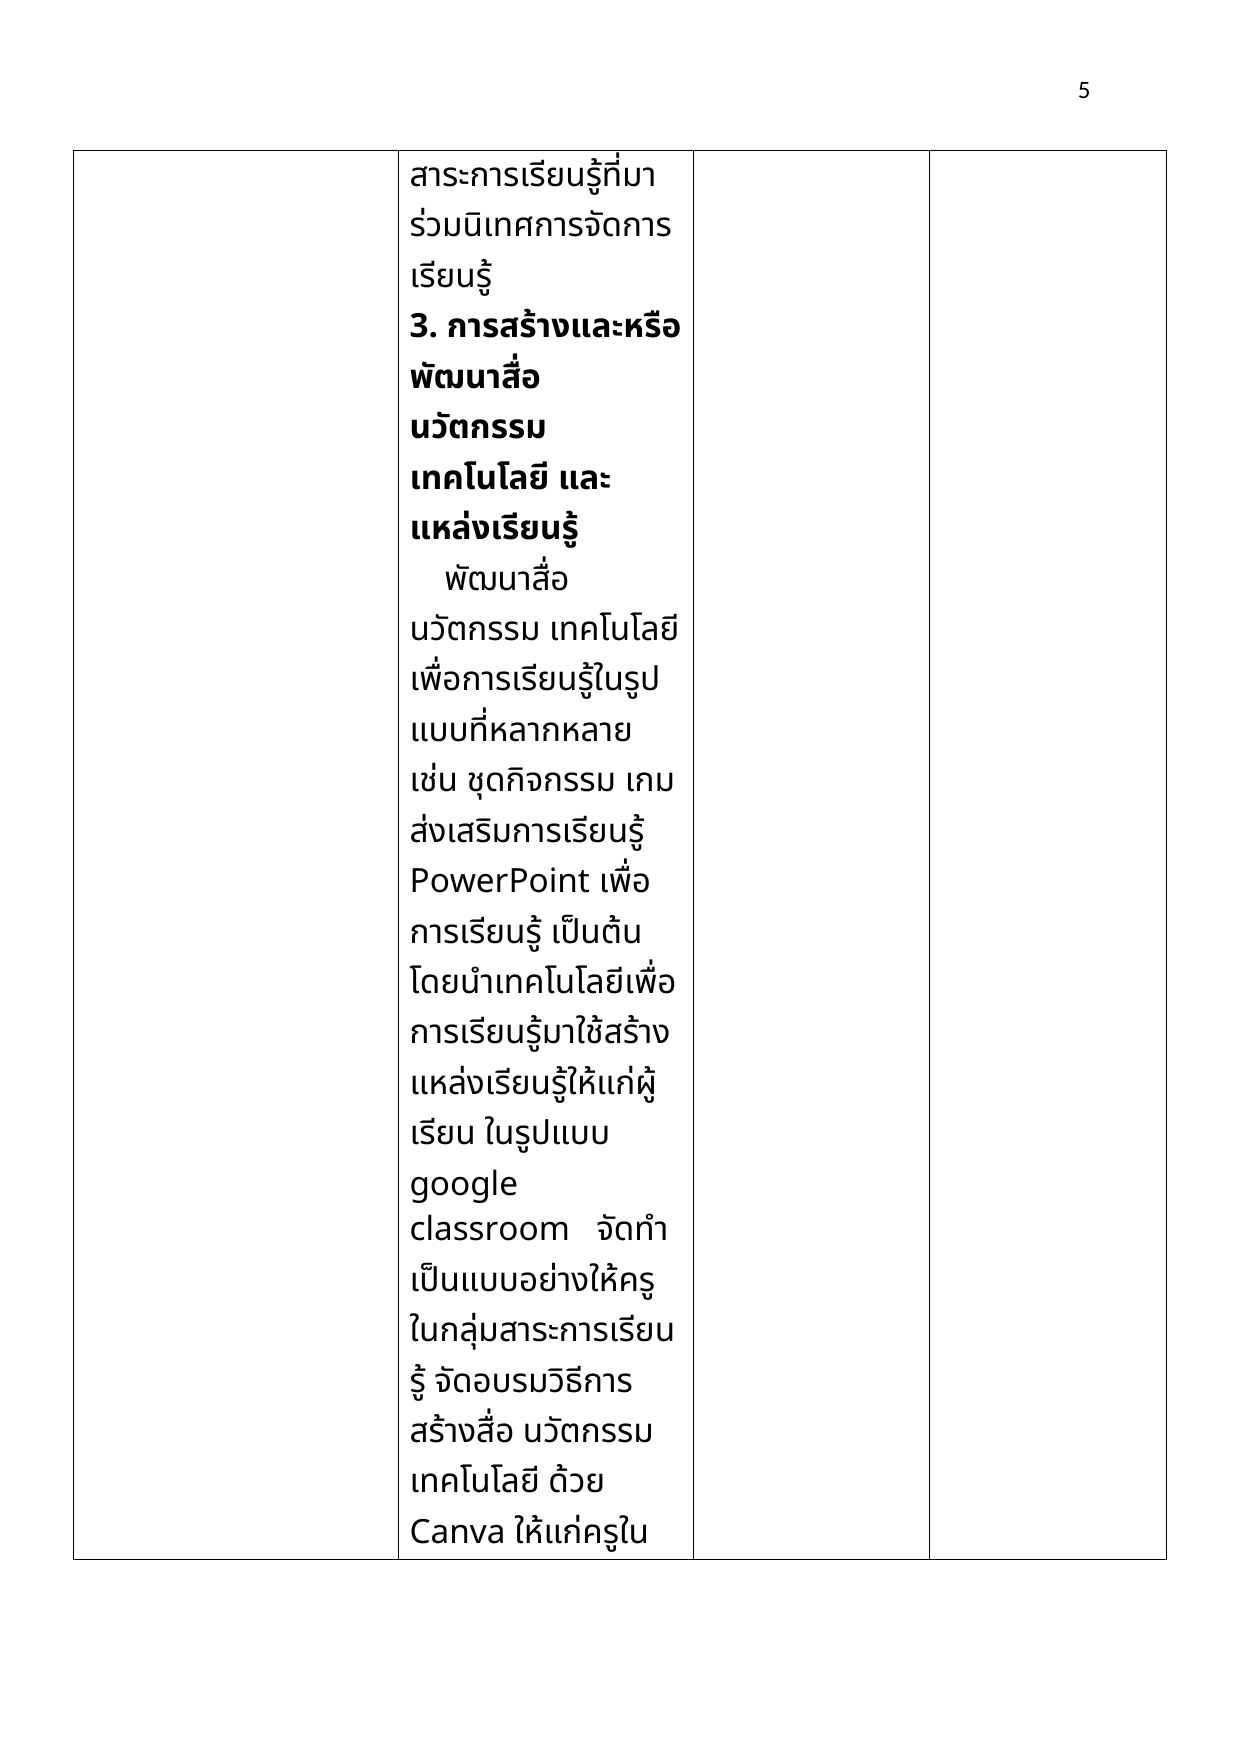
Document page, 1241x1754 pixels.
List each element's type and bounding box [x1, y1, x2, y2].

table_cell [74, 151, 398, 1558]
table_cell [930, 151, 1166, 1558]
table_cell [694, 151, 929, 1558]
table_cell [399, 151, 693, 1558]
